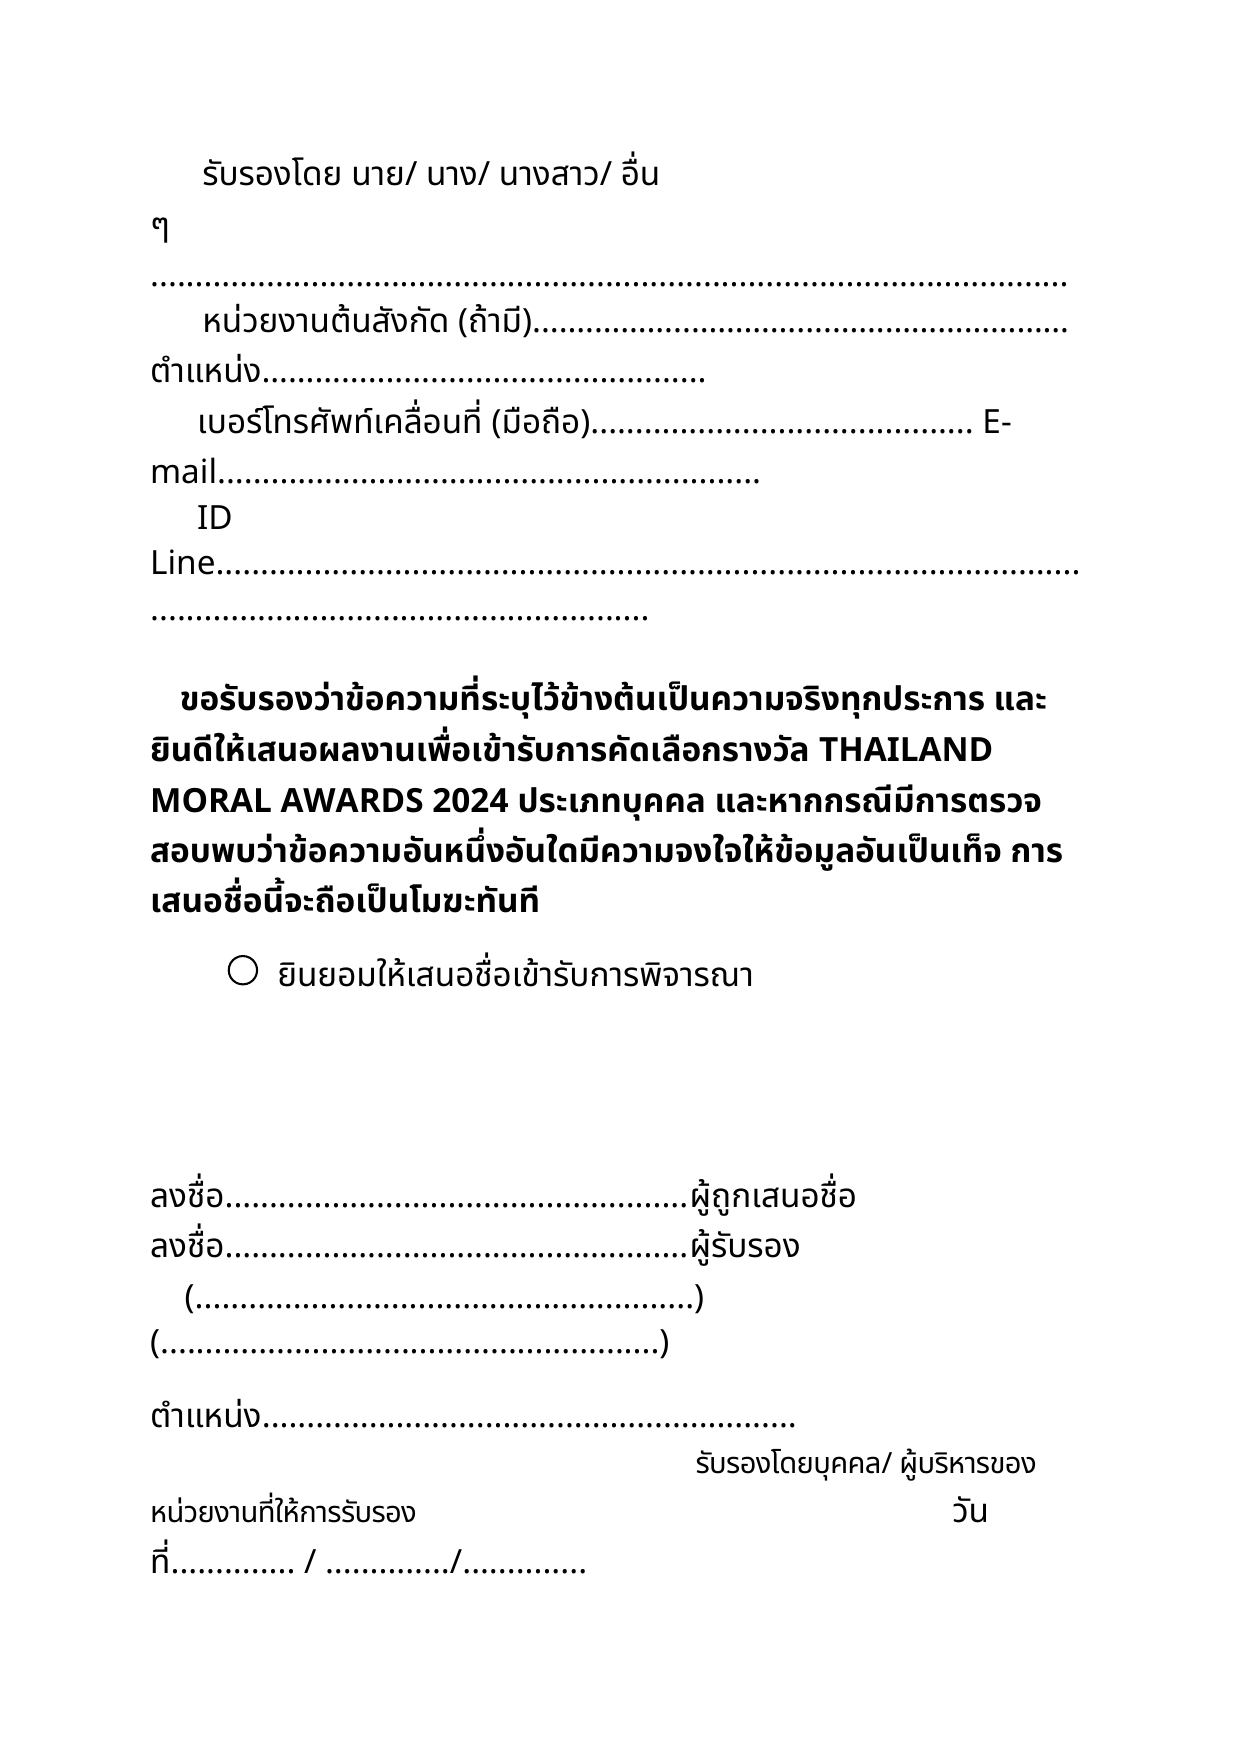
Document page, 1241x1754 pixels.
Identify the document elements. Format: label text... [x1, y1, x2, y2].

text ลงชื่อ....................................................ผู้ถูกเสนอชื่อ ลงชื่อ....................................................ผู้รับรอง [150, 1171, 1090, 1273]
text ยินยอมให้เสนอชื่อเข้ารับการพิจารณา [150, 951, 1090, 1001]
text ขอรับรองว่าข้อความที่ระบุไว้ข้างต้นเป็นความจริงทุกประการ และยินดีให้เสนอผลงานเพื่อเข้ารับการคัดเลือกรางวัล THAILAND MORAL AWARDS 2024 ประเภทบุคคล และหากกรณีมีการตรวจสอบพบว่าข้อความอันหนึ่งอันใดมีความจงใจให้ข้อมูลอันเป็นเท็จ การเสนอชื่อนี้จะถือเป็นโมฆะทันที [150, 675, 1090, 928]
text (........................................................) (........................................................) [150, 1273, 1090, 1363]
text หน่วยงานต้นสังกัด (ถ้ามี)....…………..…………....……………………… ตำแหน่ง………......................................... [150, 296, 1090, 398]
text เบอร์โทรศัพท์เคลื่อนที่ (มือถือ)........................................... E-mail............................................................. [150, 398, 1090, 494]
text ตำแหน่ง............................................................ [150, 1363, 1090, 1443]
text รับรองโดยบุคคล/ ผู้บริหารของหน่วยงานที่ให้การรับรอง วันที่.............. / ............../.............. [150, 1443, 1090, 1588]
text รับรองโดย นาย/ นาง/ นางสาว/ อื่น ๆ....................................................................................................... [150, 150, 1090, 296]
